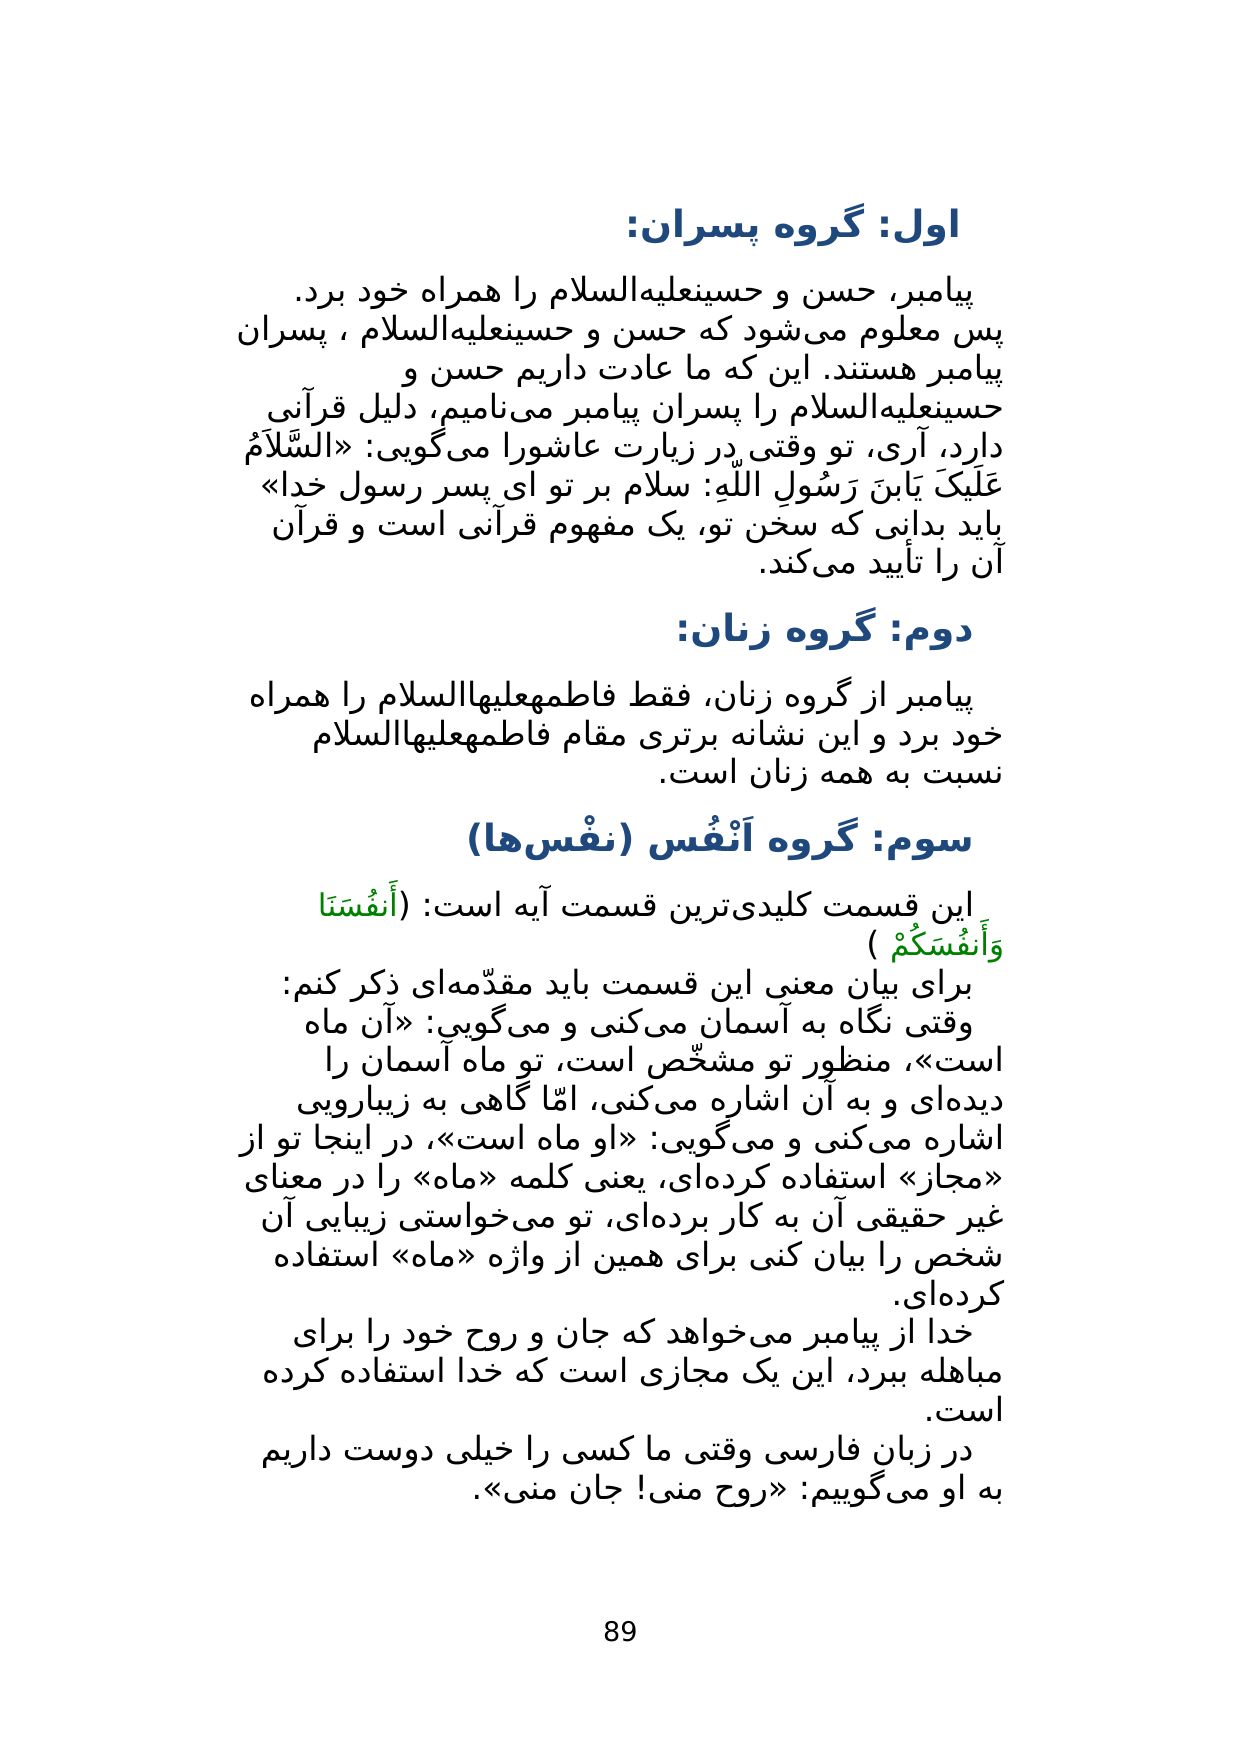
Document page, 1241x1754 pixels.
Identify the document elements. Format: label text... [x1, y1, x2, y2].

subtitle اول: گروه پسران: [236, 202, 1004, 246]
text پیامبر از گروه زنان، فقط فاطمهعليها‌السلام را همراه خود برد و این نشانه برتری مقام فاطمهعليها‌السلام نسبت به همه زنان است. [236, 675, 1004, 792]
text این قسمت کلیدی‌ترین قسمت آیه است: (أَنفُسَنَا وَأَنفُسَکُمْ ) [236, 886, 1004, 963]
text خدا از پیامبر می‌خواهد که جان و روح خود را برای مباهله ببرد، این یک مجازی است که خدا استفاده کرده است. [236, 1313, 1004, 1429]
subtitle دوم: گروه زنان: [236, 607, 1004, 650]
text برای بیان معنی این قسمت باید مقدّمه‌ای ذکر کنم: [236, 963, 1004, 1002]
text پیامبر، حسن و حسینعليه‌السلام را همراه خود برد. پس معلوم می‌شود که حسن و حسینعليه‌السلام ، پسران پیامبر هستند. این که ما عادت داریم حسن و حسینعليه‌السلام را پسران پیامبر می‌نامیم، دلیل قرآنی دارد، آری، تو وقتی در زیارت عاشورا می‌گویی: «السَّلاَمُ عَلَیکَ یَابنَ رَسُولِ اللّه‌ِ: سلام بر تو ای پسر رسول خدا» باید بدانی که سخن تو، یک مفهوم قرآنی است و قرآن آن را تأیید می‌کند. [236, 271, 1004, 582]
subtitle سوم: گروه اَنْفُس (نفْس‌ها) [236, 817, 1004, 861]
text در زبان فارسی وقتی ما کسی را خیلی دوست داریم به او می‌گوییم: «روح منی! جان منی». [236, 1429, 1004, 1507]
text وقتی نگاه به آسمان می‌کنی و می‌گویی: «آن ماه است»، منظور تو مشخّص است، تو ماه آسمان را دیده‌ای و به آن اشاره می‌کنی، امّا گاهی به زیبارویی اشاره می‌کنی و می‌گویی: «او ماه است»، در اینجا تو از «مجاز» استفاده کرده‌ای، یعنی کلمه «ماه» را در معنای غیر حقیقی آن به کار برده‌ای، تو می‌خواستی زیبایی آن شخص را بیان کنی برای همین از واژه «ماه» استفاده کرده‌ای. [236, 1002, 1004, 1313]
